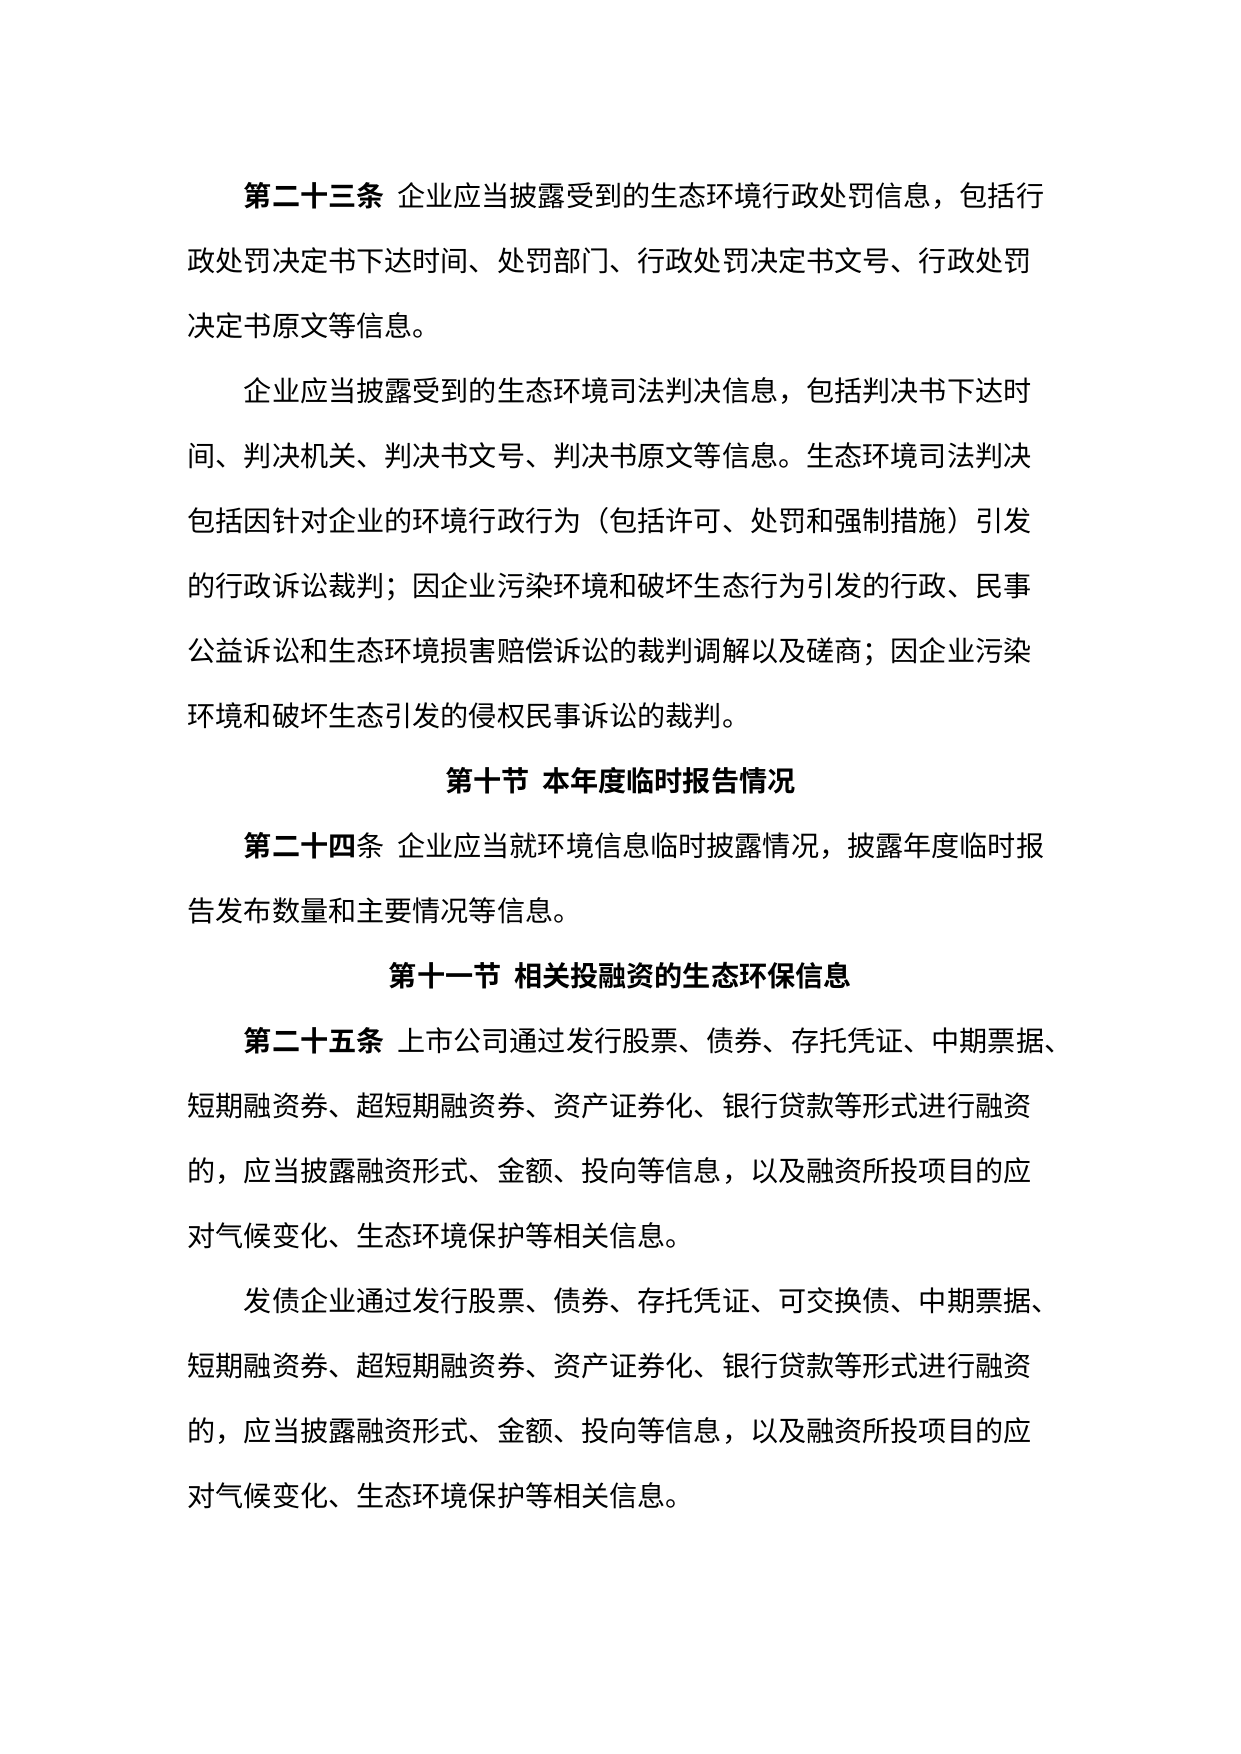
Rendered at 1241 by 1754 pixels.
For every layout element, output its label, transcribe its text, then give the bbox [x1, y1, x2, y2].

text 企业应当披露受到的生态环境司法判决信息，包括判决书下达时间、判决机关、判决书文号、判决书原文等信息。生态环境司法判决包括因针对企业的环境行政行为（包括许可、处罚和强制措施）引发的行政诉讼裁判；因企业污染环境和破坏生态行为引发的行政、民事公益诉讼和生态环境损害赔偿诉讼的裁判调解以及磋商；因企业污染环境和破坏生态引发的侵权民事诉讼的裁判。 [187, 357, 1053, 747]
text 发债企业通过发行股票、债券、存托凭证、可交换债、中期票据、短期融资券、超短期融资券、资产证券化、银行贷款等形式进行融资的，应当披露融资形式、金额、投向等信息，以及融资所投项目的应对气候变化、生态环境保护等相关信息。 [187, 1267, 1053, 1527]
text 第十一节 相关投融资的生态环保信息 [187, 942, 1053, 1007]
text 第二十三条 企业应当披露受到的生态环境行政处罚信息，包括行政处罚决定书下达时间、处罚部门、行政处罚决定书文号、行政处罚决定书原文等信息。 [187, 162, 1053, 357]
text 第十节 本年度临时报告情况 [187, 747, 1053, 812]
text 第二十五条 上市公司通过发行股票、债券、存托凭证、中期票据、短期融资券、超短期融资券、资产证券化、银行贷款等形式进行融资的，应当披露融资形式、金额、投向等信息，以及融资所投项目的应对气候变化、生态环境保护等相关信息。 [187, 1007, 1053, 1267]
text 第二十四条 企业应当就环境信息临时披露情况，披露年度临时报告发布数量和主要情况等信息。 [187, 812, 1053, 942]
